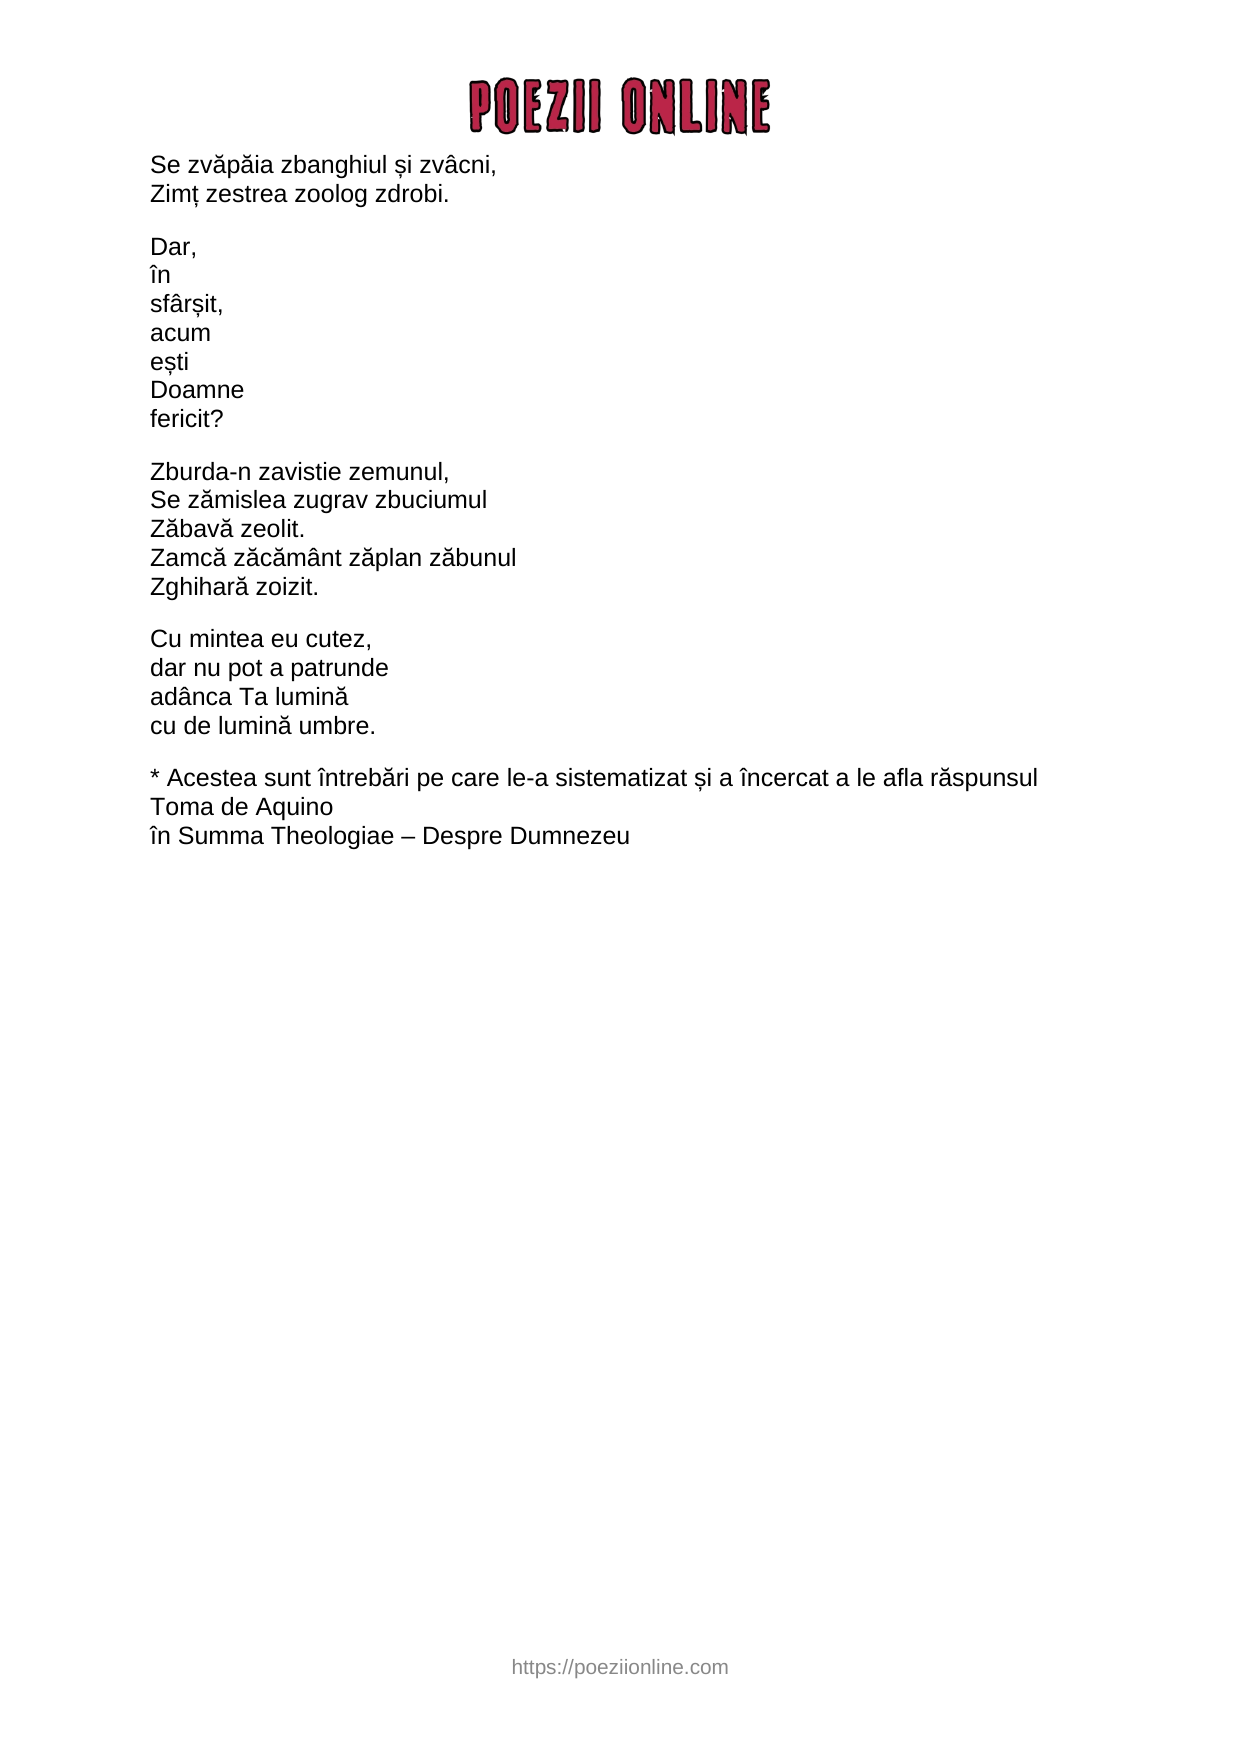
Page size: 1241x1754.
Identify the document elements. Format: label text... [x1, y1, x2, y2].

text Zghihară zoizit. [150, 572, 1090, 600]
text Zburda-n zavistie zemunul, [150, 457, 1090, 485]
text în [150, 260, 1090, 289]
text Se zămislea zugrav zbuciumul [150, 485, 1090, 514]
text adânca Ta lumină [150, 682, 1090, 711]
text dar nu pot a patrunde [150, 653, 1090, 682]
text cu de lumină umbre. [150, 711, 1090, 739]
picture [463, 74, 777, 138]
text în Summa Theologiae – Despre Dumnezeu [150, 821, 1090, 849]
text ești [150, 346, 1090, 375]
text Se zvăpăia zbanghiul și zvâcni, [150, 150, 1090, 179]
text * Acestea sunt întrebări pe care le-a sistematizat și a încercat a le afla răspunsul Toma de Aquino [150, 763, 1090, 821]
text fericit? [150, 404, 1090, 433]
text Zimț zestrea zoolog zdrobi. [150, 179, 1090, 207]
text acum [150, 318, 1090, 346]
text Zăbavă zeolit. [150, 514, 1090, 543]
text sfârșit, [150, 289, 1090, 318]
text Zamcă zăcământ zăplan zăbunul [150, 543, 1090, 572]
text Cu mintea eu cutez, [150, 624, 1090, 653]
text Dar, [150, 231, 1090, 260]
text Doamne [150, 375, 1090, 404]
